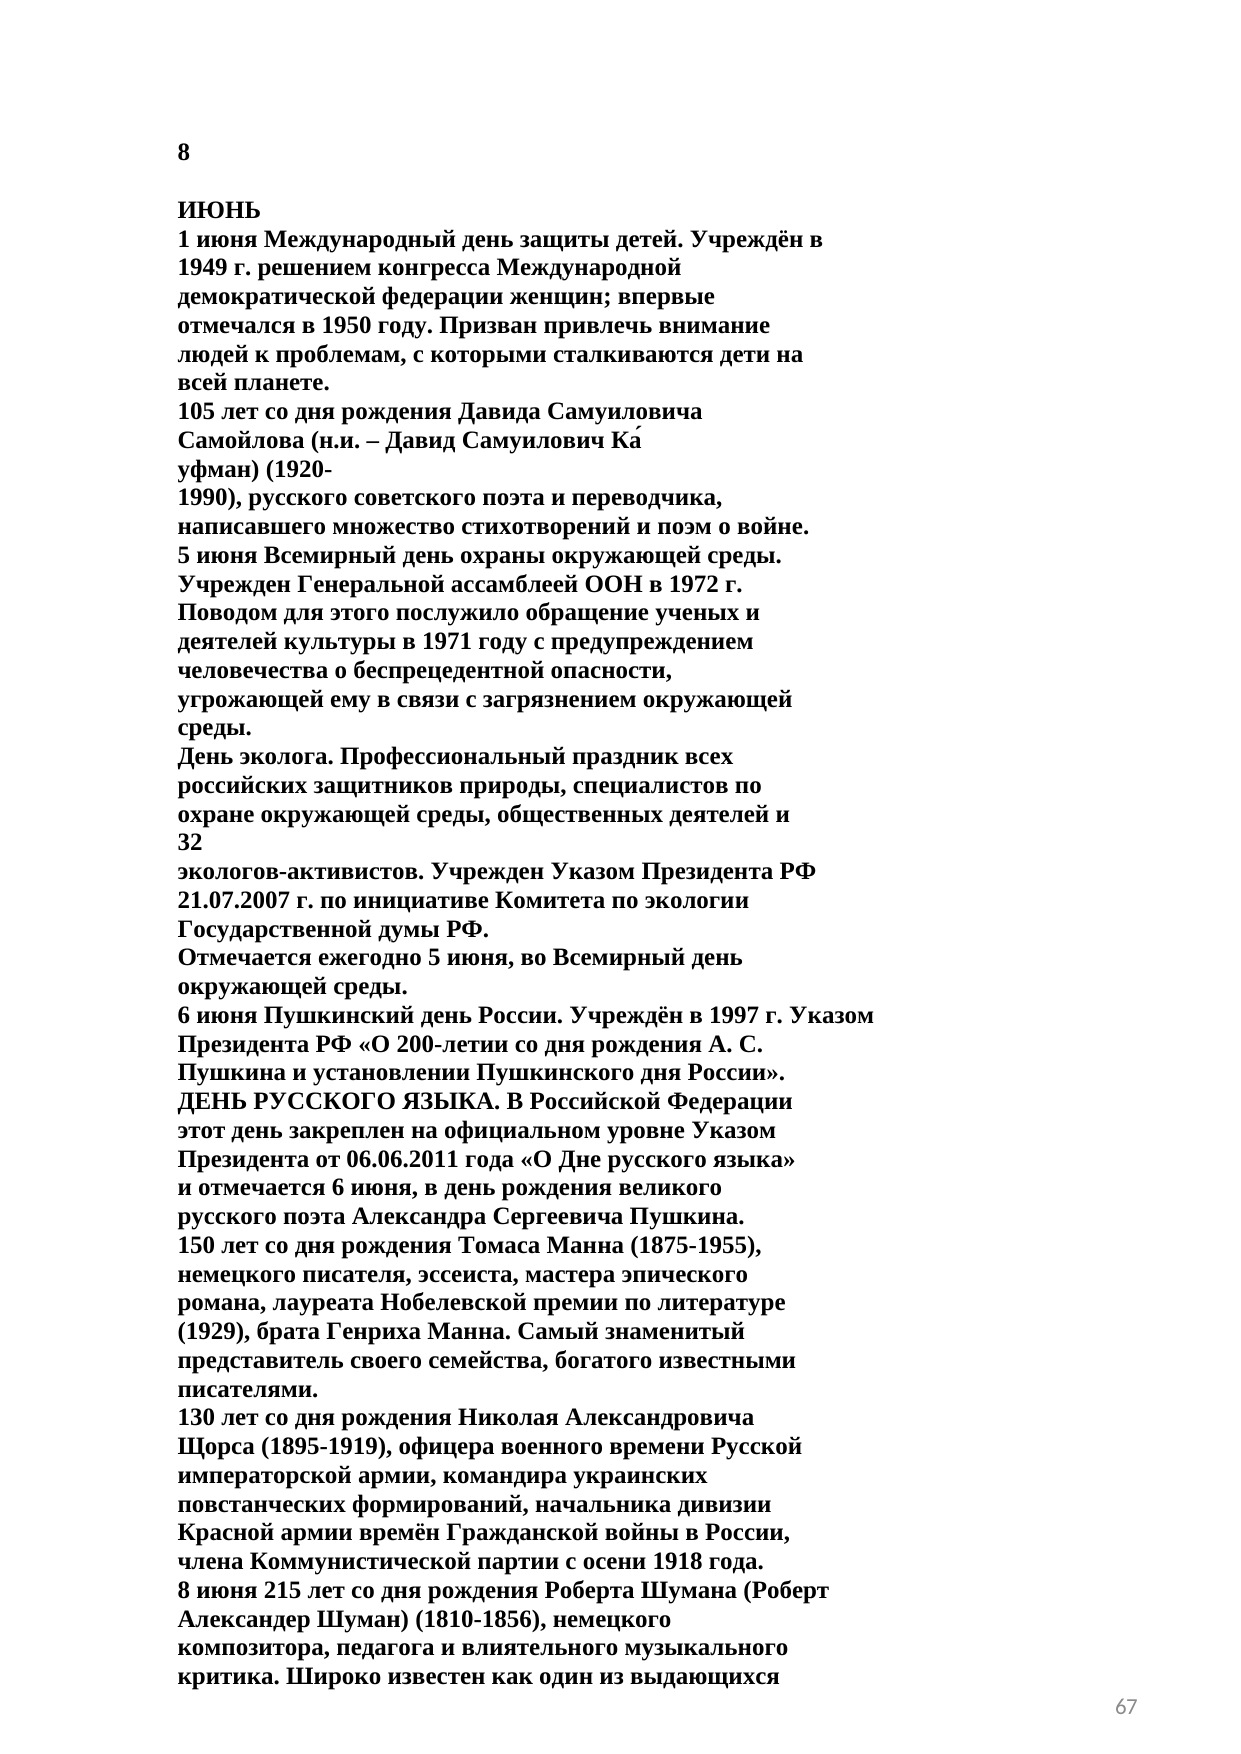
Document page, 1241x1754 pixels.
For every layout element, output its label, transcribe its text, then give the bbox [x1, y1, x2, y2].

text писателями. [177, 1374, 1196, 1402]
text критика. Широко известен как один из выдающихся [177, 1661, 1196, 1690]
text Поводом для этого послужило обращение ученых и [177, 597, 1196, 626]
text отмечался в 1950 году. Призван привлечь внимание [177, 310, 1196, 339]
text ДЕНЬ РУССКОГО ЯЗЫКА. В Российской Федерации [177, 1086, 1196, 1115]
text 1949 г. решением конгресса Международной [177, 252, 1196, 281]
text 32 [177, 827, 1196, 856]
text 5 июня Всемирный день охраны окружающей среды. [177, 540, 1196, 569]
text ИЮНЬ [177, 195, 1196, 224]
text демократической федерации женщин; впервые [177, 281, 1196, 310]
text День эколога. Профессиональный праздник всех [177, 741, 1196, 770]
text этот день закреплен на официальном уровне Указом [177, 1115, 1196, 1144]
text Государственной думы РФ. [177, 914, 1196, 942]
text написавшего множество стихотворений и поэм о войне. [177, 511, 1196, 540]
text романа, лауреата Нобелевской премии по литературе [177, 1287, 1196, 1316]
text члена Коммунистической партии с осени 1918 года. [177, 1546, 1196, 1575]
text Красной армии времён Гражданской войны в России, [177, 1517, 1196, 1546]
text 1990), русского советского поэта и переводчика, [177, 482, 1196, 511]
text Президента от 06.06.2011 года «О Дне русского языка» [177, 1144, 1196, 1172]
text 130 лет со дня рождения Николая Александровича [177, 1402, 1196, 1431]
text 6 июня Пушкинский день России. Учреждён в 1997 г. Указом [177, 1000, 1196, 1029]
text охране окружающей среды, общественных деятелей и [177, 799, 1196, 827]
text среды. [177, 712, 1196, 741]
text Учрежден Генеральной ассамблеей ООН в 1972 г. [177, 569, 1196, 597]
text экологов-активистов. Учрежден Указом Президента РФ [177, 856, 1196, 885]
text 8 [177, 137, 1196, 166]
text композитора, педагога и влиятельного музыкального [177, 1632, 1196, 1661]
text деятелей культуры в 1971 году с предупреждением [177, 626, 1196, 655]
text (1929), брата Генриха Манна. Самый знаменитый [177, 1316, 1196, 1345]
text и отмечается 6 июня, в день рождения великого [177, 1172, 1196, 1201]
text человечества о беспрецедентной опасности, [177, 655, 1196, 684]
text представитель своего семейства, богатого известными [177, 1345, 1196, 1374]
text Щорса (1895-1919), офицера военного времени Русской [177, 1431, 1196, 1460]
text Отмечается ежегодно 5 июня, во Всемирный день [177, 942, 1196, 971]
text Александер Шуман) (1810-1856), немецкого [177, 1604, 1196, 1632]
text повстанческих формирований, начальника дивизии [177, 1489, 1196, 1517]
text Президента РФ «О 200-летии со дня рождения А. С. [177, 1029, 1196, 1057]
text 8 июня 215 лет со дня рождения Роберта Шумана (Роберт [177, 1575, 1196, 1604]
text людей к проблемам, с которыми сталкиваются дети на [177, 339, 1196, 367]
text угрожающей ему в связи с загрязнением окружающей [177, 684, 1196, 712]
text российских защитников природы, специалистов по [177, 770, 1196, 799]
text русского поэта Александра Сергеевича Пушкина. [177, 1201, 1196, 1230]
text 150 лет со дня рождения Томаса Манна (1875-1955), [177, 1230, 1196, 1259]
text уфман) (1920- [177, 454, 1196, 482]
text 1 июня Международный день защиты детей. Учреждён в [177, 224, 1196, 252]
text немецкого писателя, эссеиста, мастера эпического [177, 1259, 1196, 1287]
text 105 лет со дня рождения Давида Самуиловича [177, 396, 1196, 425]
text императорской армии, командира украинских [177, 1460, 1196, 1489]
text Самойлова (н.и. – Давид Самуилович Ка́ [177, 425, 1196, 454]
text Пушкина и установлении Пушкинского дня России». [177, 1057, 1196, 1086]
text всей планете. [177, 367, 1196, 396]
text 21.07.2007 г. по инициативе Комитета по экологии [177, 885, 1196, 914]
text окружающей среды. [177, 971, 1196, 1000]
